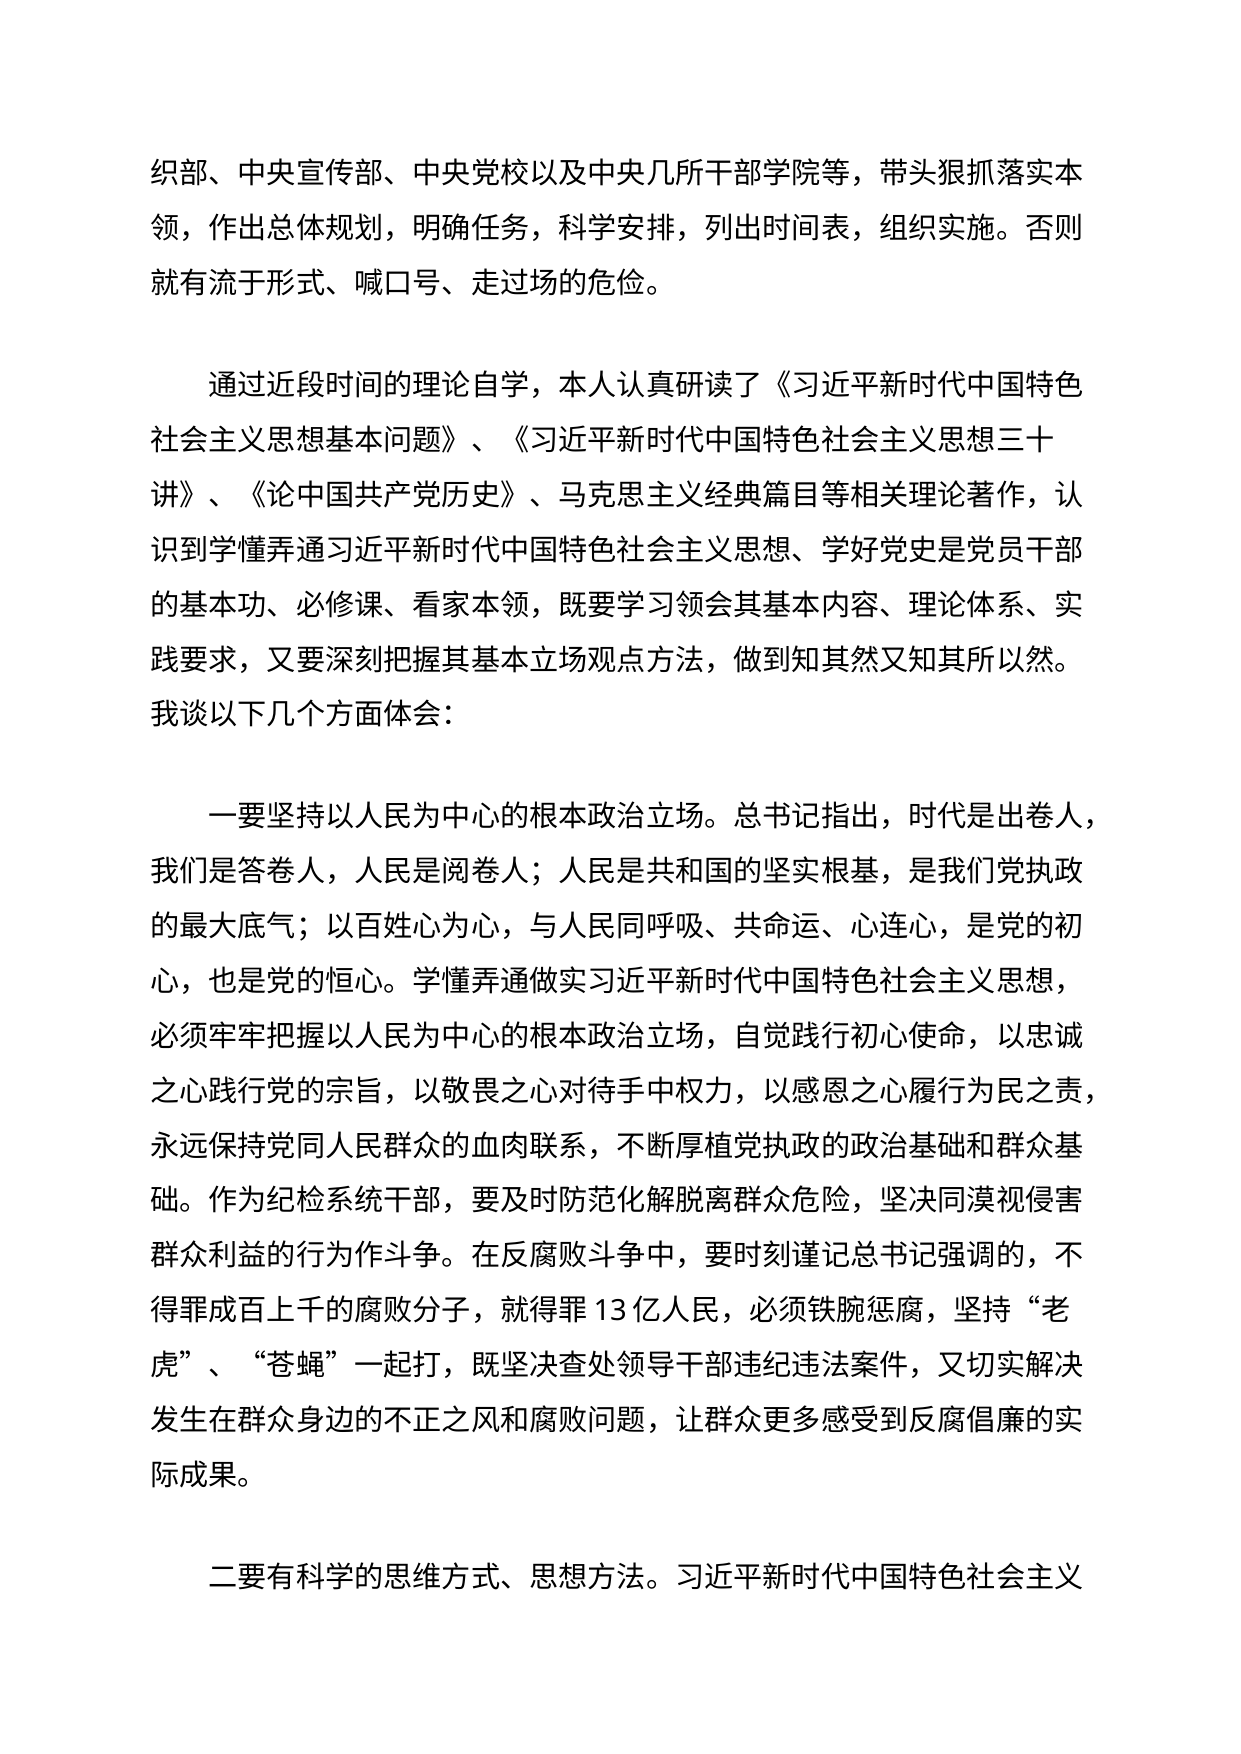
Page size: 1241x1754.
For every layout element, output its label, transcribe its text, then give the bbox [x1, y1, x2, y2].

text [150, 1553, 1090, 1596]
text 一要坚持以人民为中心的根本政治立场。总书记指出，时代是出卷人，我们是答卷人，人民是阅卷人；人民是共和国的坚实根基，是我们党执政的最大底气；以百姓心为心，与人民同呼吸、共命运、心连心，是党的初心，也是党的恒心。学懂弄通做实习近平新时代中国特色社会主义思想，必须牢牢把握以人民为中心的根本政治立场，自觉践行初心使命，以忠诚之心践行党的宗旨，以敬畏之心对待手中权力，以感恩之心履行为民之责，永远保持党同人民群众的血肉联系，不断厚植党执政的政治基础和群众基础。作为纪检系统干部，要及时防范化解脱离群众危险，坚决同漠视侵害群众利益的行为作斗争。在反腐败斗争中，要时刻谨记总书记强调的，不得罪成百上千的腐败分子，就得罪13亿人民，必须铁腕惩腐，坚持“老虎”、“苍蝇”一起打，既坚决查处领导干部违纪违法案件，又切实解决发生在群众身边的不正之风和腐败问题，让群众更多感受到反腐倡廉的实际成果。 [150, 793, 1090, 1494]
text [150, 150, 1090, 302]
text 通过近段时间的理论自学，本人认真研读了《习近平新时代中国特色社会主义思想基本问题》、《习近平新时代中国特色社会主义思想三十讲》、《论中国共产党历史》、马克思主义经典篇目等相关理论著作，认识到学懂弄通习近平新时代中国特色社会主义思想、学好党史是党员干部的基本功、必修课、看家本领，既要学习领会其基本内容、理论体系、实践要求，又要深刻把握其基本立场观点方法，做到知其然又知其所以然。我谈以下几个方面体会： [150, 362, 1090, 733]
